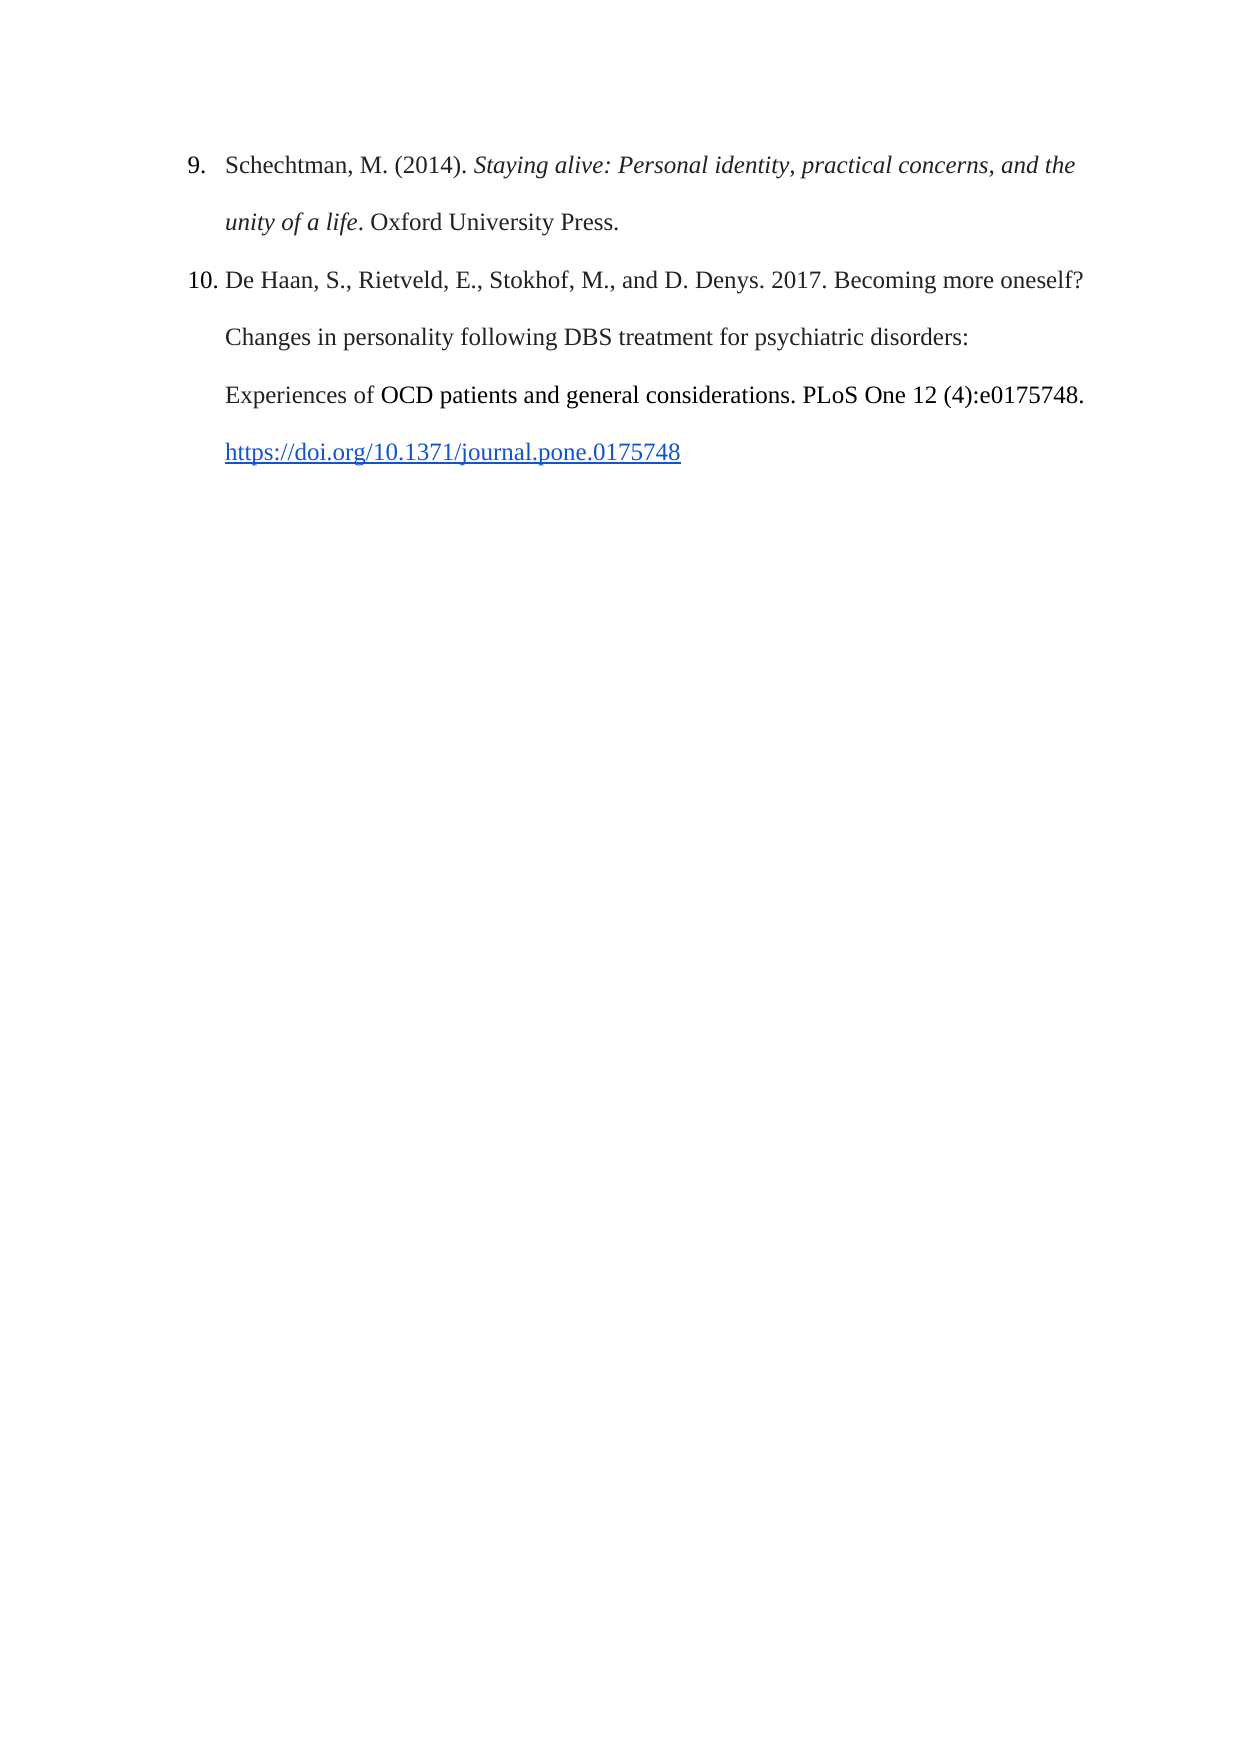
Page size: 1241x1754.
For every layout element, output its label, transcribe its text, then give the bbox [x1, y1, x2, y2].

list Schechtman, M. (2014). Staying alive: Personal identity, practical concerns, and the unity of a life. Oxford University Press. [187, 150, 1090, 236]
list De Haan, S., Rietveld, E., Stokhof, M., and D. Denys. 2017. Becoming more oneself? Changes in personality following DBS treatment for psychiatric disorders: Experiences of OCD patients and general considerations. PLoS One 12 (4):e0175748. https://doi.org/10.1371/journal.pone.0175748 [187, 265, 1090, 466]
